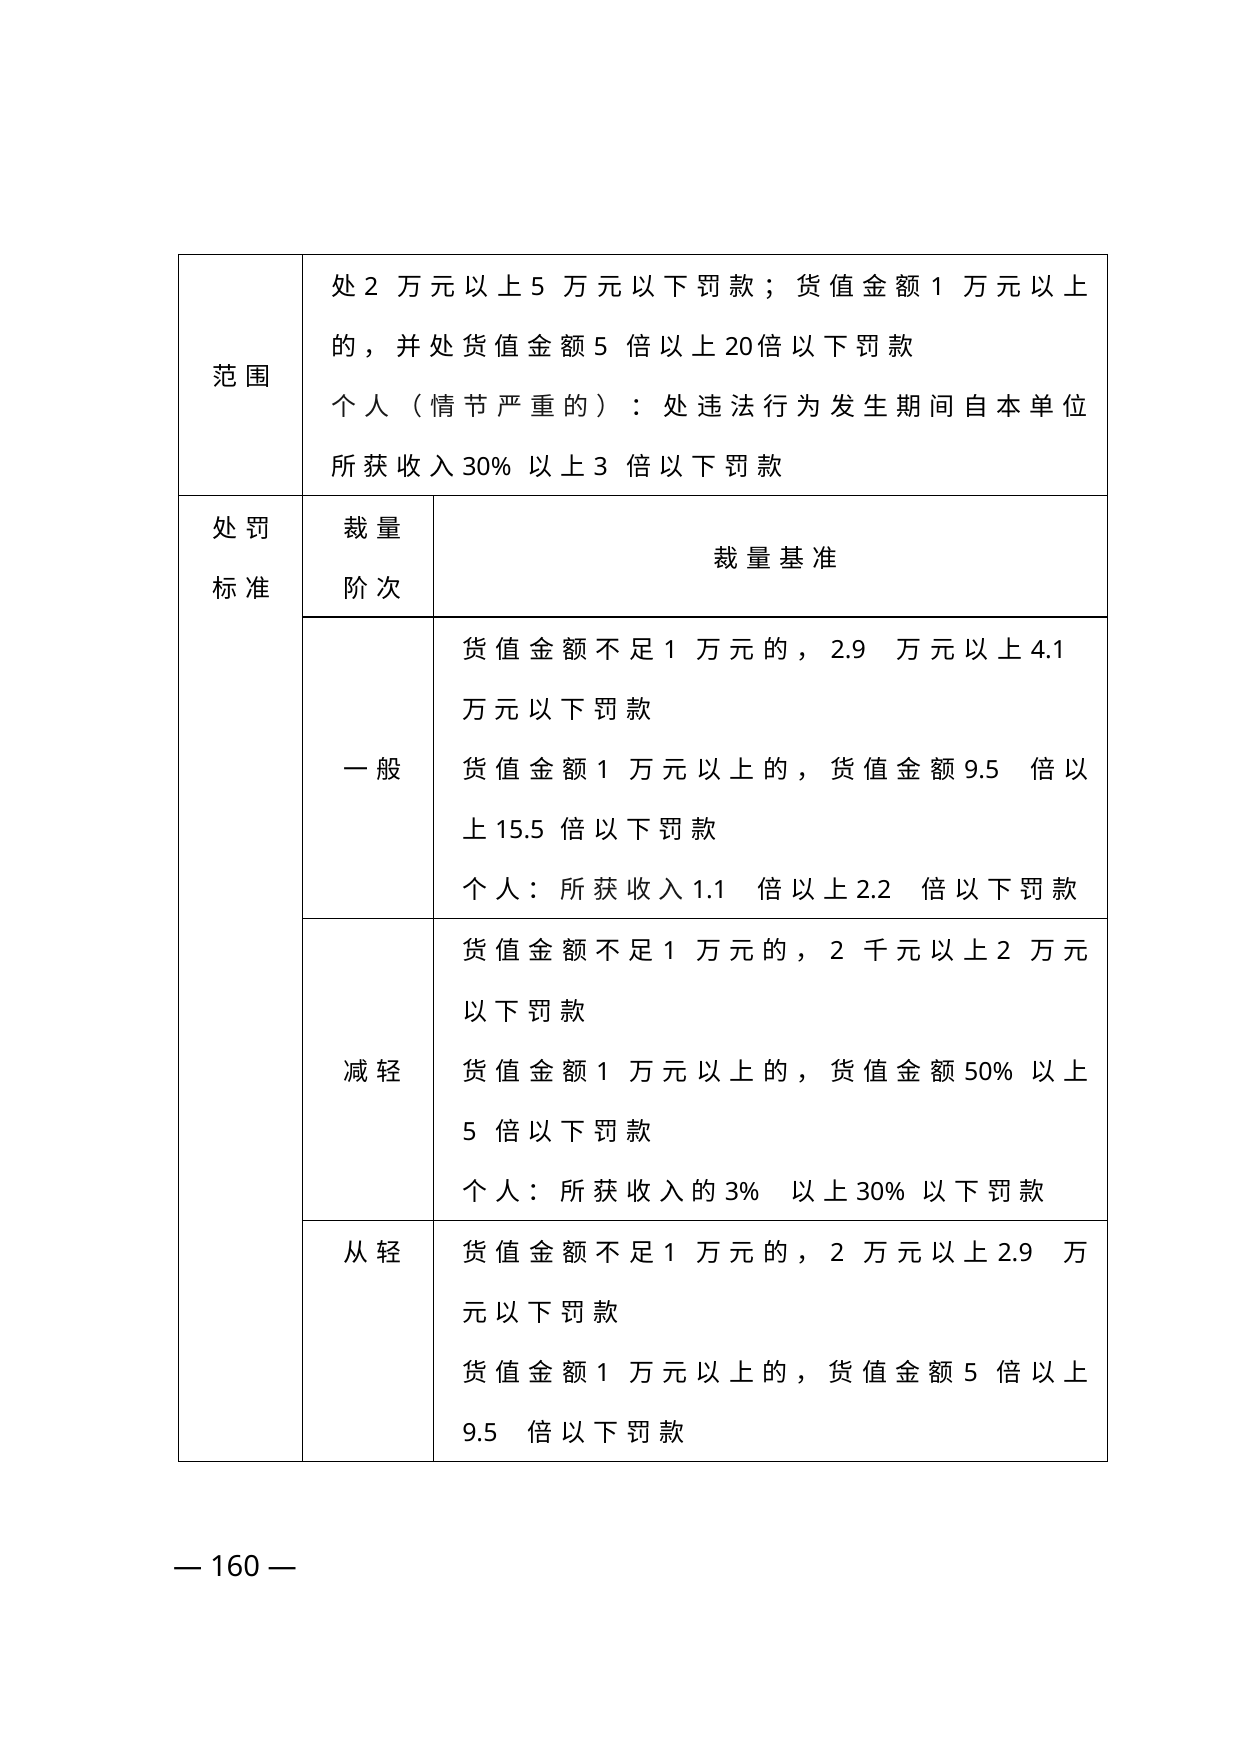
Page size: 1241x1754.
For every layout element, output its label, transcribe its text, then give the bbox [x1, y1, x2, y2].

table_cell 处罚标准 [179, 496, 302, 1461]
table_cell 货值金额不足1万元的，2.9万元以上4.1万元以下罚款 货值金额1万元以上的，货值金额9.5倍以上15.5倍以下罚款 个人：所获收入1.1倍以上2.2倍以下罚款 [434, 618, 1107, 918]
table_cell 减轻 [303, 919, 433, 1219]
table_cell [303, 255, 1107, 495]
table_cell 从轻 [303, 1221, 433, 1461]
table_cell 一般 [303, 618, 433, 918]
table_cell 裁量范围 [179, 255, 302, 495]
table_cell 货值金额不足1万元的，2千元以上2万元以下罚款 货值金额1万元以上的，货值金额50%以上5倍以下罚款 个人：所获收入的3%以上30%以下罚款 [434, 919, 1107, 1219]
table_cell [434, 1221, 1107, 1461]
table_cell 裁量基准 [434, 496, 1107, 616]
table_cell 裁量阶次 [303, 496, 433, 616]
